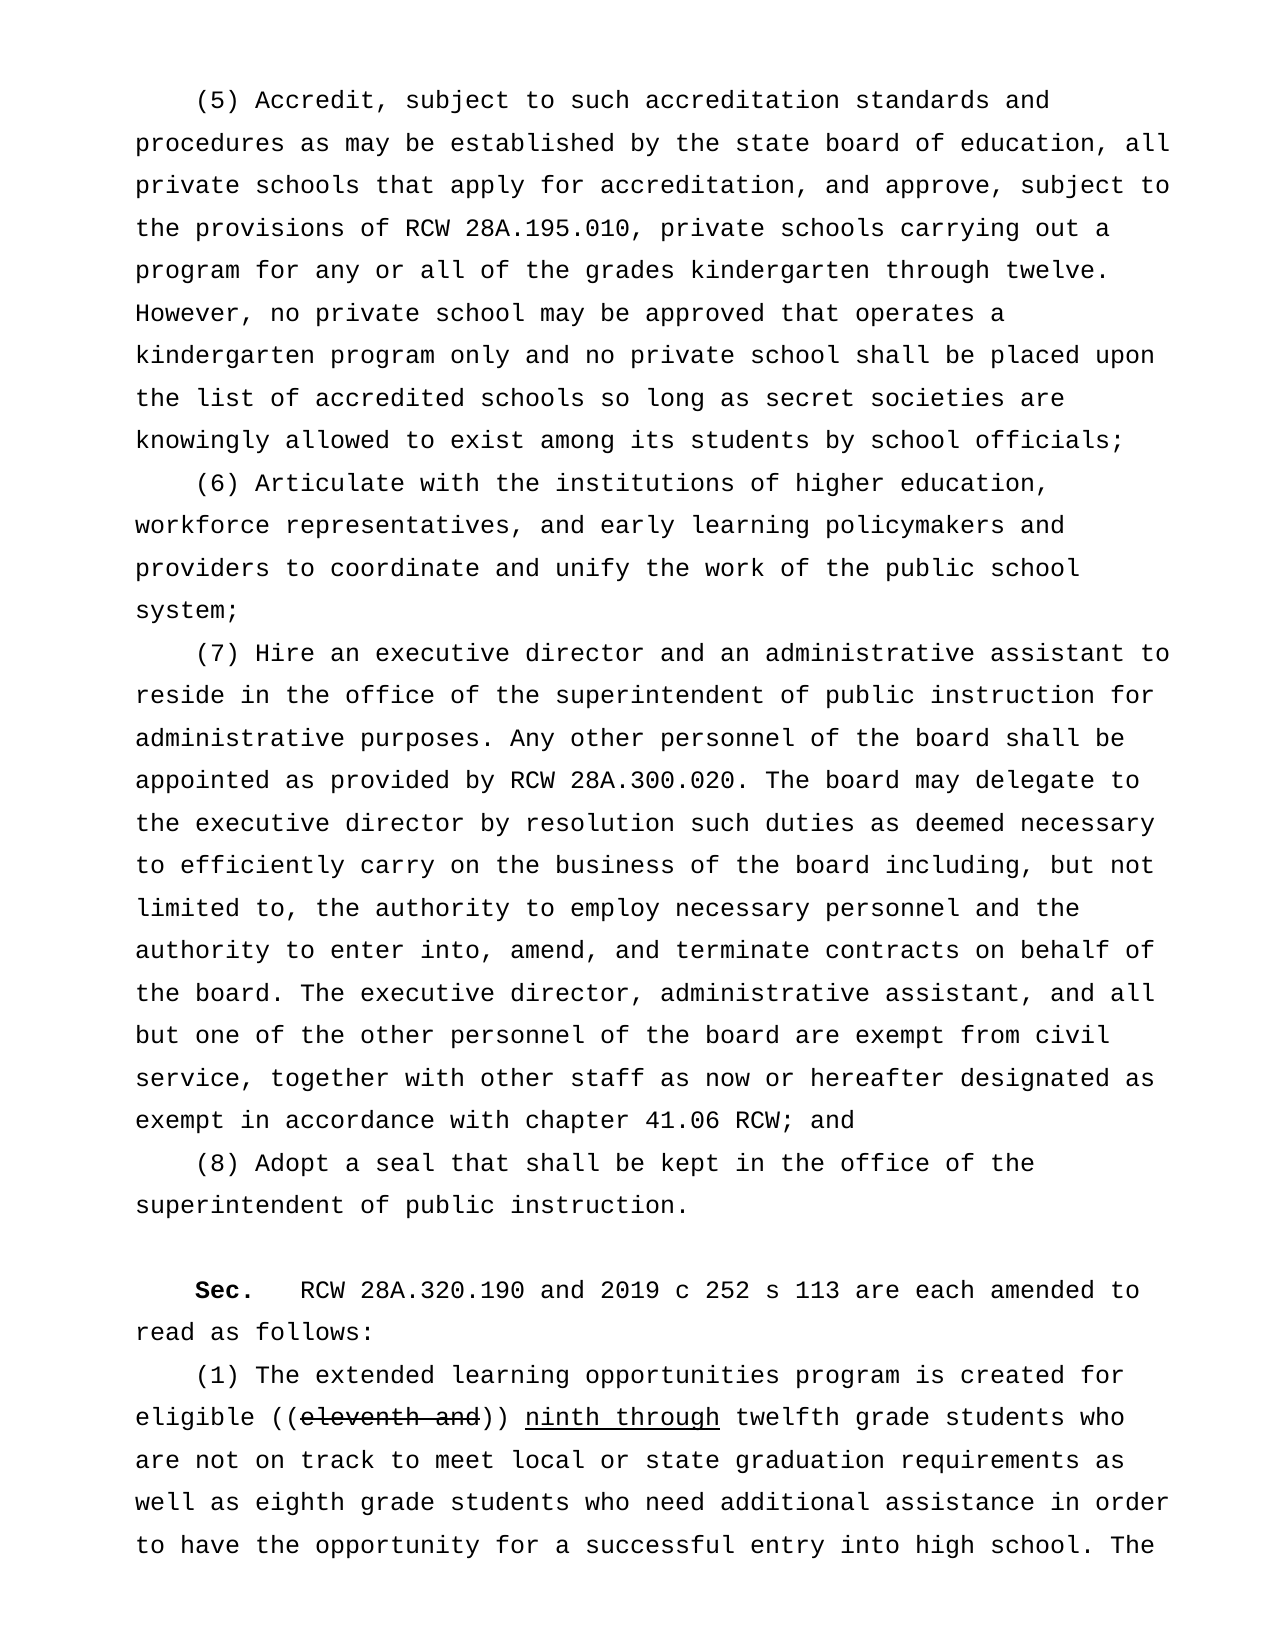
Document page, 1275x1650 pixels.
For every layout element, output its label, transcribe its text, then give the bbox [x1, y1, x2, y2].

text (6) Articulate with the institutions of higher education, workforce representatives, and early learning policymakers and providers to coordinate and unify the work of the public school system; [135, 457, 1170, 627]
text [135, 1349, 1170, 1562]
text Sec. RCW 28A.320.190 and 2019 c 252 s 113 are each amended to read as follows: [135, 1264, 1170, 1349]
text (5) Accredit, subject to such accreditation standards and procedures as may be established by the state board of education, all private schools that apply for accreditation, and approve, subject to the provisions of RCW 28A.195.010, private schools carrying out a program for any or all of the grades kindergarten through twelve. However, no private school may be approved that operates a kindergarten program only and no private school shall be placed upon the list of accredited schools so long as secret societies are knowingly allowed to exist among its students by school officials; [135, 75, 1170, 457]
text (8) Adopt a seal that shall be kept in the office of the superintendent of public instruction. [135, 1137, 1170, 1222]
text (7) Hire an executive director and an administrative assistant to reside in the office of the superintendent of public instruction for administrative purposes. Any other personnel of the board shall be appointed as provided by RCW 28A.300.020. The board may delegate to the executive director by resolution such duties as deemed necessary to efficiently carry on the business of the board including, but not limited to, the authority to employ necessary personnel and the authority to enter into, amend, and terminate contracts on behalf of the board. The executive director, administrative assistant, and all but one of the other personnel of the board are exempt from civil service, together with other staff as now or hereafter designated as exempt in accordance with chapter 41.06 RCW; and [135, 627, 1170, 1137]
